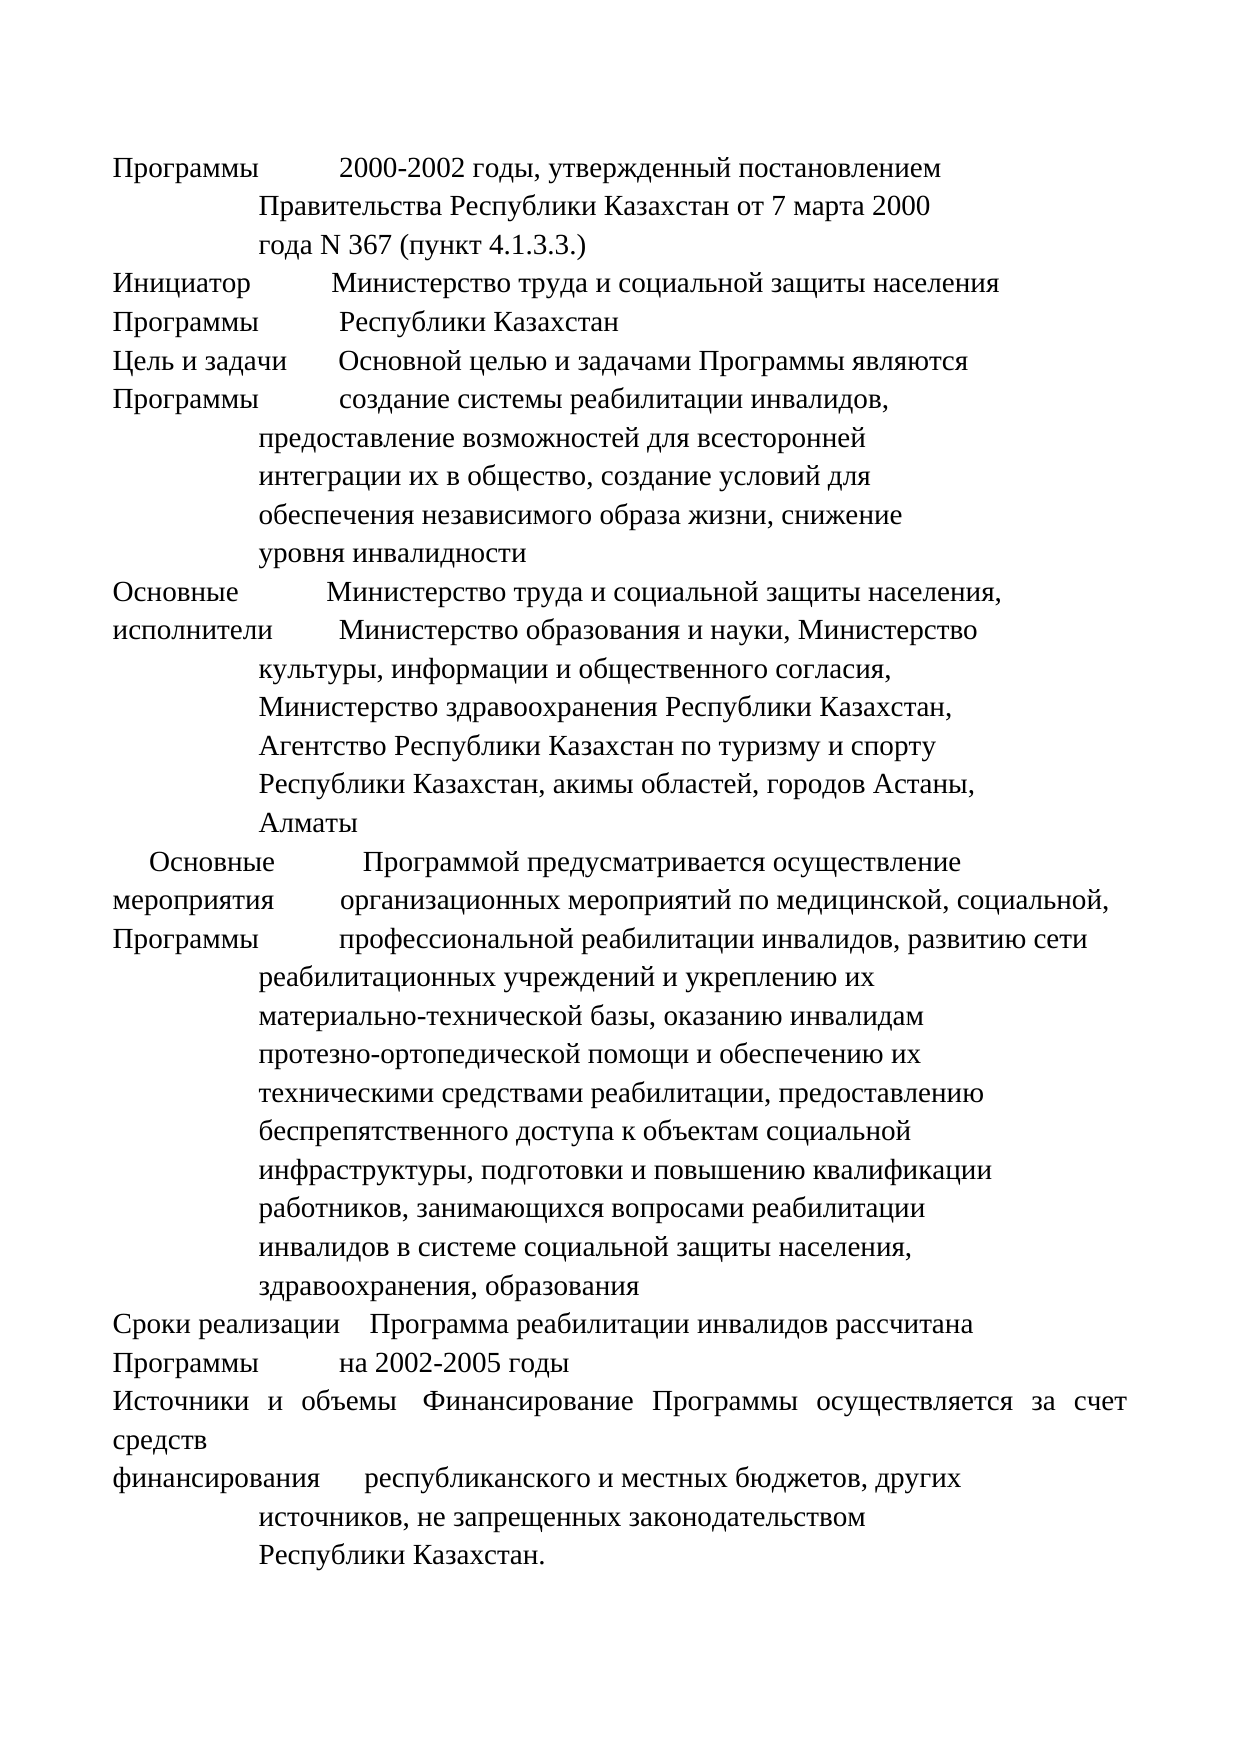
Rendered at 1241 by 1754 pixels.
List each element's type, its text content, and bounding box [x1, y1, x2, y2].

text техническими средствами реабилитации, предоставлению [112, 1075, 1128, 1108]
text исполнители Министерство образования и науки, Министерство [112, 612, 1128, 646]
text реабилитационных учреждений и укреплению их [112, 959, 1128, 993]
text Инициатор Министерство труда и социальной защиты населения [112, 266, 1128, 299]
text материально-технической базы, оказанию инвалидам [112, 998, 1128, 1031]
text беспрепятственного доступа к объектам социальной [112, 1113, 1128, 1147]
text Программы создание системы реабилитации инвалидов, [112, 381, 1128, 415]
text финансирования республиканского и местных бюджетов, других [112, 1460, 1128, 1494]
text Республики Казахстан, акимы областей, городов Астаны, [112, 767, 1128, 800]
text источников, не запрещенных законодательством [112, 1499, 1128, 1532]
text интеграции их в общество, создание условий для [112, 458, 1128, 492]
text Агентство Республики Казахстан по туризму и спорту [112, 728, 1128, 762]
text Основные Программой предусматривается осуществление [112, 844, 1128, 877]
text культуры, информации и общественного согласия, [112, 651, 1128, 684]
text предоставление возможностей для всесторонней [112, 420, 1128, 453]
text Министерство здравоохранения Республики Казахстан, [112, 689, 1128, 723]
text мероприятия организационных мероприятий по медицинской, социальной, [112, 882, 1128, 916]
text Программы 2000-2002 годы, утвержденный постановлением [112, 150, 1128, 183]
text Программы на 2002-2005 годы [112, 1345, 1128, 1378]
text Алматы [112, 805, 1128, 839]
text здравоохранения, образования [112, 1268, 1128, 1301]
text обеспечения независимого образа жизни, снижение [112, 497, 1128, 530]
text Республики Казахстан. [112, 1537, 1128, 1571]
text Сроки реализации Программа реабилитации инвалидов рассчитана [112, 1306, 1128, 1340]
text Программы профессиональной реабилитации инвалидов, развитию сети [112, 921, 1128, 954]
text Источники и объемы Финансирование Программы осуществляется за счет средств [112, 1383, 1128, 1455]
text работников, занимающихся вопросами реабилитации [112, 1191, 1128, 1224]
text Цель и задачи Основной целью и задачами Программы являются [112, 343, 1128, 376]
text Основные Министерство труда и социальной защиты населения, [112, 574, 1128, 607]
text инвалидов в системе социальной защиты населения, [112, 1229, 1128, 1263]
text Правительства Республики Казахстан от 7 марта 2000 [112, 188, 1128, 222]
text уровня инвалидности [112, 535, 1128, 569]
text Программы Республики Казахстан [112, 304, 1128, 338]
text протезно-ортопедической помощи и обеспечению их [112, 1036, 1128, 1070]
text года N 367 (пункт 4.1.3.3.) [112, 227, 1128, 261]
text инфраструктуры, подготовки и повышению квалификации [112, 1152, 1128, 1186]
